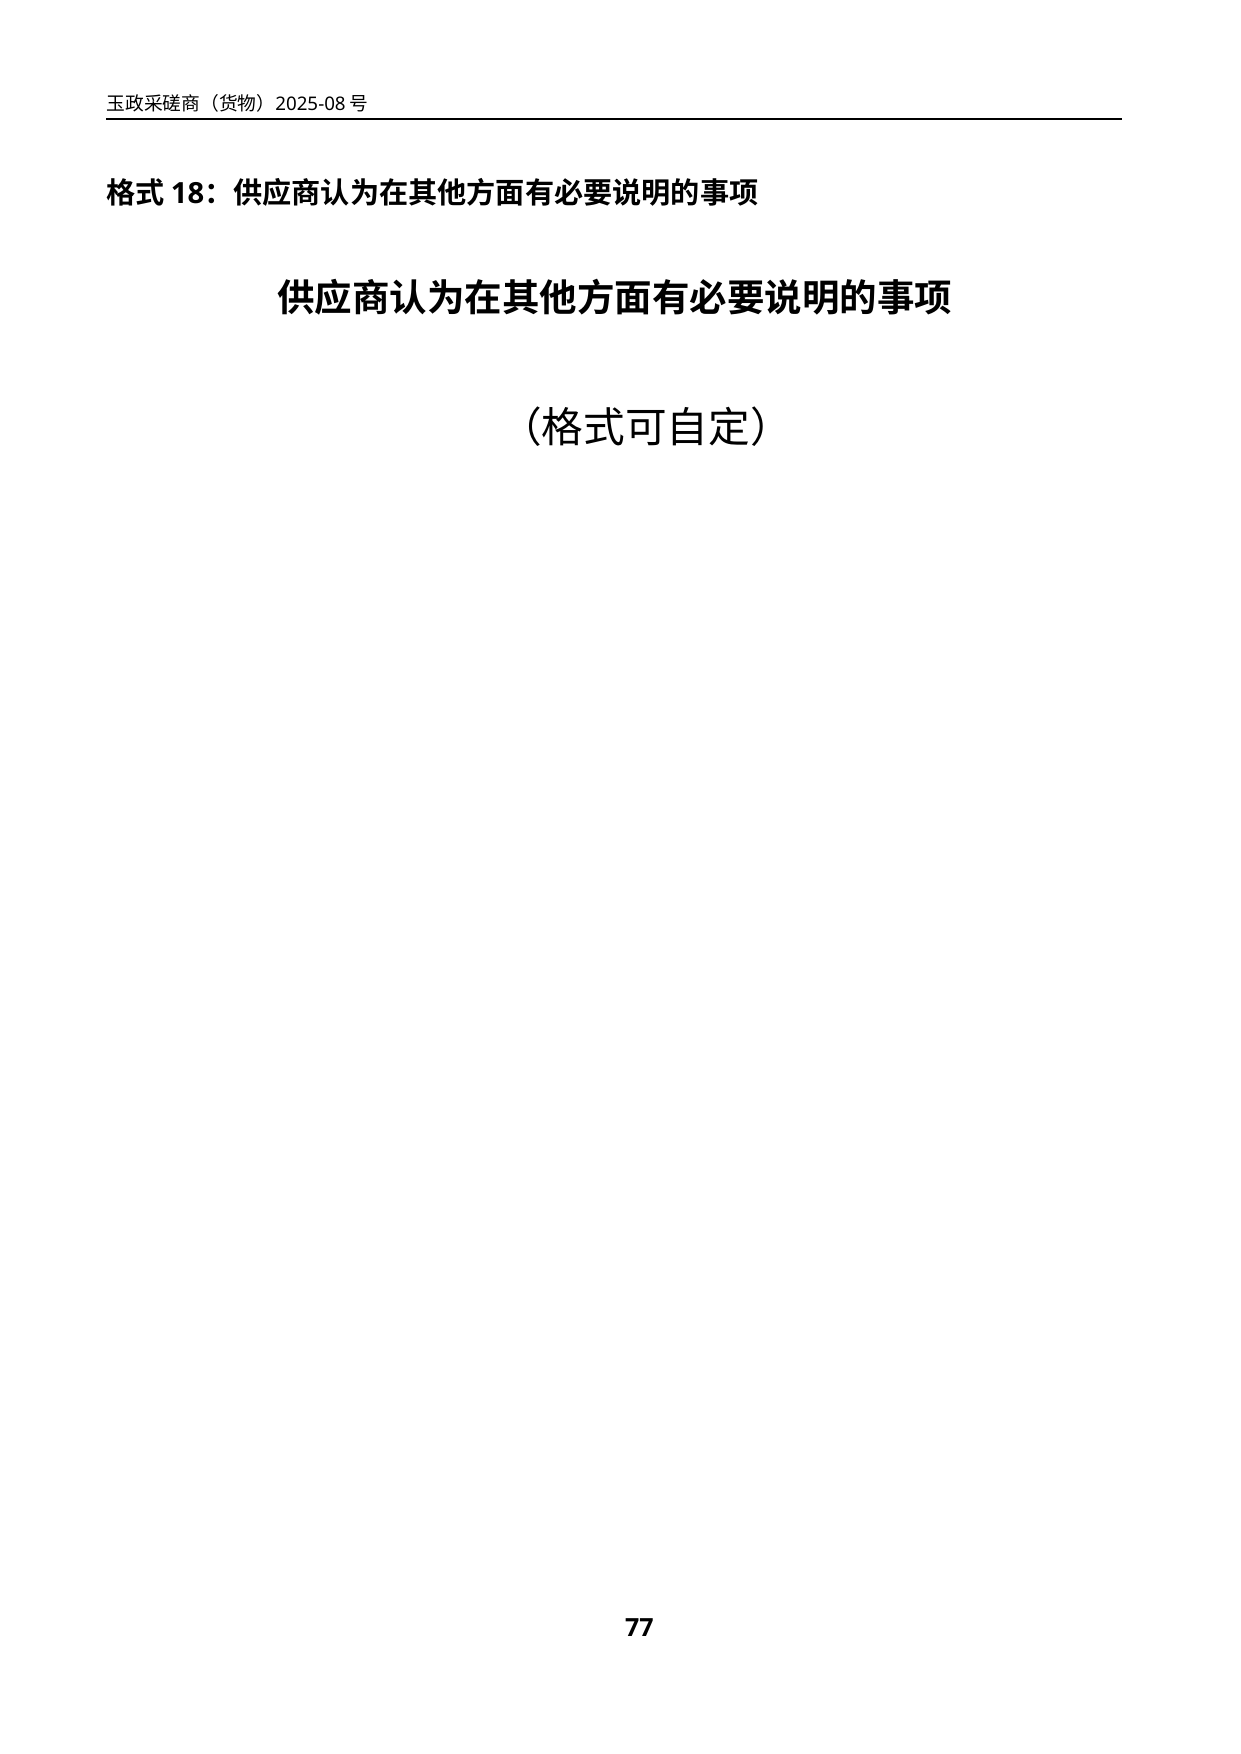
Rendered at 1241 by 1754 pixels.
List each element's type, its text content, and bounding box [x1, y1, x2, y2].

text 供应商认为在其他方面有必要说明的事项 [106, 262, 1122, 327]
text （格式可自定） [106, 392, 1122, 457]
title 格式18：供应商认为在其他方面有必要说明的事项 [106, 158, 1122, 223]
